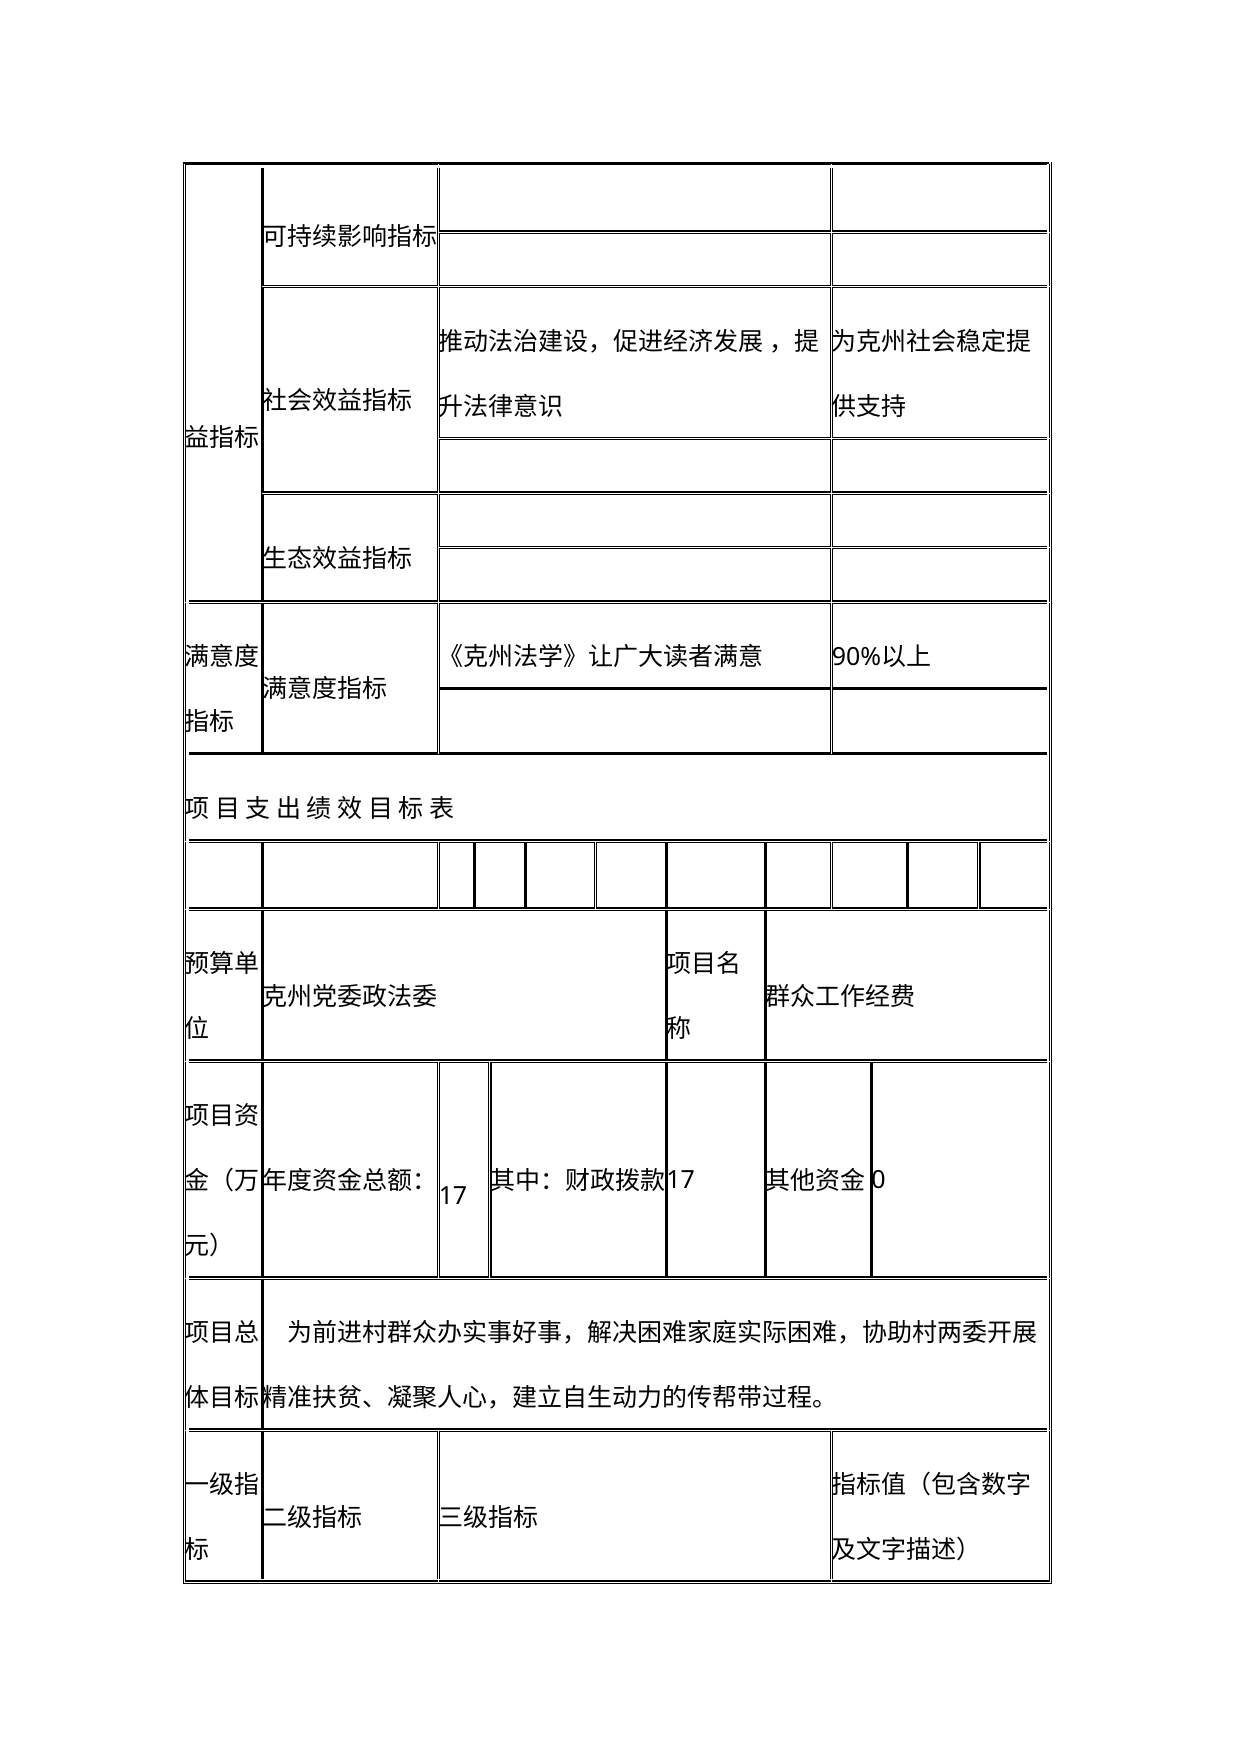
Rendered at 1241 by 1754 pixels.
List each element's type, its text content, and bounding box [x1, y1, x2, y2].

table_cell 为前进村群众办实事好事，解决困难家庭实际困难，协助村两委开展精准扶贫、凝聚人心，建立自生动力的传帮带过程。 [264, 1276, 1049, 1428]
table_cell [527, 843, 594, 907]
table_cell 其中：财政拨款 [492, 1063, 665, 1276]
table_cell 0 [873, 1059, 1049, 1276]
table_cell [186, 839, 261, 907]
table_cell [597, 843, 665, 907]
table_cell 《克州法学》让广大读者满意 [440, 604, 830, 687]
table_cell [832, 162, 1050, 230]
table_cell 群众工作经费 [767, 907, 1049, 1059]
table_cell [909, 843, 977, 907]
table_cell 生态效益指标 [264, 495, 437, 600]
table_cell 满意度指标 [186, 600, 261, 752]
table_cell 可持续影响指标 [262, 165, 438, 285]
table_cell [767, 843, 830, 907]
table_cell 指标值（包含数字及文字描述） [832, 1428, 1049, 1580]
table_cell 项目资金（万元） [186, 1059, 261, 1276]
table_cell 为克州社会稳定提供支持 [832, 285, 1050, 437]
table_cell 社会效益指标 [264, 288, 437, 491]
table_cell 90%以上 [833, 600, 1049, 687]
table_cell [439, 165, 832, 230]
table_cell [833, 230, 1049, 285]
table_cell [440, 843, 473, 907]
table_cell 年度资金总额： [264, 1063, 437, 1276]
table_cell 二级指标 [262, 1432, 438, 1580]
table_cell 其他资金 [767, 1063, 870, 1276]
table_cell [833, 843, 906, 907]
table_cell [832, 437, 1050, 491]
table_cell 三级指标 [439, 1432, 832, 1580]
table_cell 克州党委政法委 [264, 911, 665, 1059]
table_cell [833, 491, 1049, 546]
table_cell [832, 546, 1050, 600]
table_cell 项目总体目标 [186, 1276, 261, 1428]
table_cell [440, 495, 830, 546]
table_cell 17 [440, 1063, 488, 1276]
table_cell 17 [668, 1063, 764, 1276]
table_cell 一级指标 [186, 1428, 262, 1580]
table_cell [476, 843, 524, 907]
table_cell [264, 843, 437, 907]
table_cell 预算单位 [186, 907, 261, 1059]
table_cell [440, 440, 830, 491]
table_cell [668, 843, 764, 907]
table_cell 推动法治建设，促进经济发展 ，提升法律意识 [440, 288, 830, 437]
table_cell 满意度指标 [264, 604, 437, 752]
table_cell 项 目 支 出 绩 效 目 标 表 [186, 752, 1049, 839]
table_cell [833, 687, 1049, 752]
table_cell [440, 549, 830, 600]
table_cell [440, 234, 830, 285]
table_cell 项目名称 [668, 911, 764, 1059]
table_cell [981, 839, 1049, 907]
table_cell [440, 690, 830, 752]
